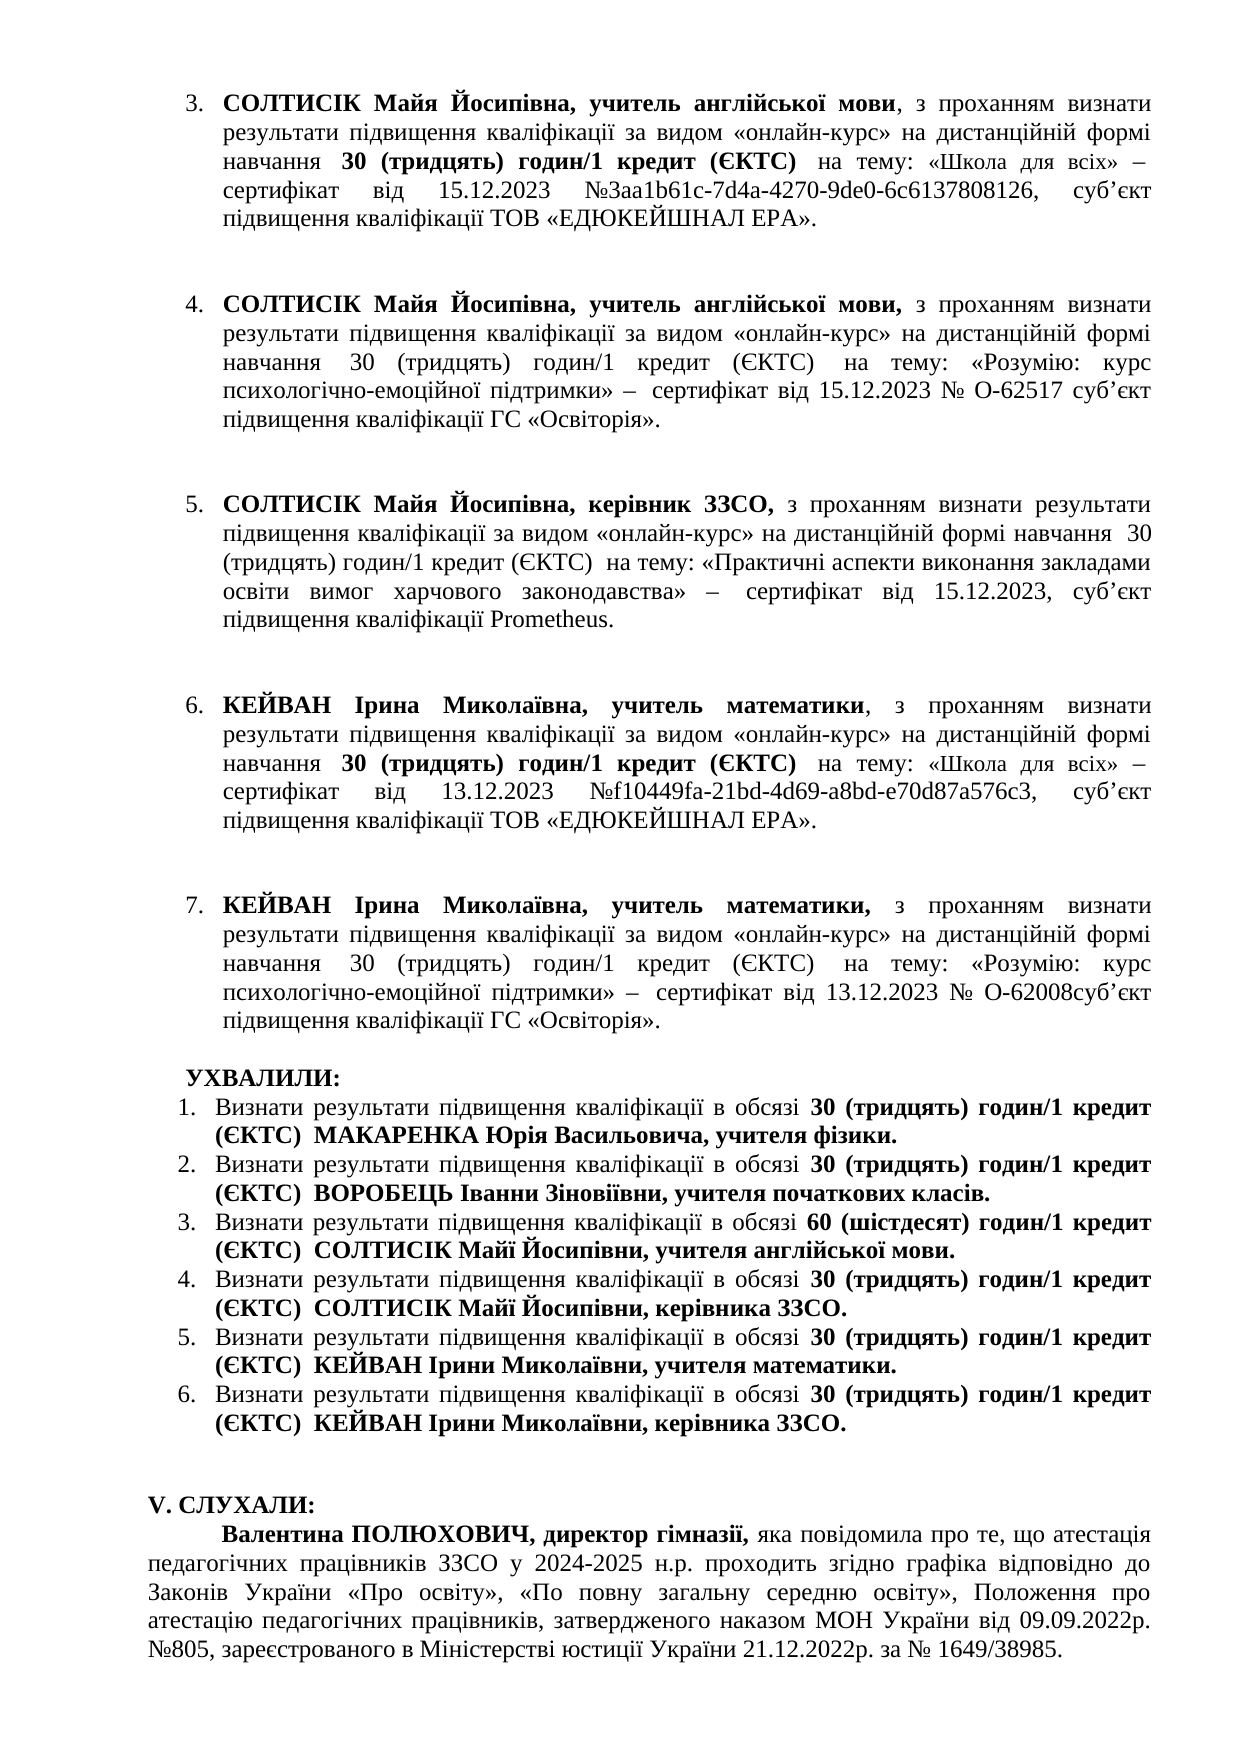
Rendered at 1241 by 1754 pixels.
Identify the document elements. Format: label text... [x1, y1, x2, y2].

list Визнати результати підвищення кваліфікації в обсязі 30 (тридцять) годин/1 кредит (ЄКТС) МАКАРЕНКА Юрія Васильовича, учителя фізики. [177, 1092, 1152, 1149]
list СОЛТИСІК Майя Йосипівна, учитель англійської мови, з проханням визнати результати підвищення кваліфікації за видом «онлайн-курс» на дистанційній формі навчання 30 (тридцять) годин/1 кредит (ЄКТС) на тему: «Розумію: курс психологічно-емоційної підтримки» – сертифікат від 15.12.2023 № О-62517 суб’єкт підвищення кваліфікації ГС «Освіторія». [185, 289, 1152, 433]
text V. СЛУХАЛИ: [148, 1491, 1152, 1519]
text Валентина ПОЛЮХОВИЧ, директор гімназії, яка повідомила про те, що атестація педагогічних працівників ЗЗСО у 2024-2025 н.р. проходить згідно графіка відповідно до Законів України «Про освіту», «По повну загальну середню освіту», Положення про атестацію педагогічних працівників, затвердженого наказом МОН України від 09.09.2022р. №805, зареєстрованого в Міністерстві юстиції України 21.12.2022р. за № 1649/38985. [148, 1519, 1152, 1663]
list СОЛТИСІК Майя Йосипівна, керівник ЗЗСО, з проханням визнати результати підвищення кваліфікації за видом «онлайн-курс» на дистанційній формі навчання 30 (тридцять) годин/1 кредит (ЄКТС) на тему: «Практичні аспекти виконання закладами освіти вимог харчового законодавства» – сертифікат від 15.12.2023, суб’єкт підвищення кваліфікації Prometheus. [185, 489, 1152, 633]
list Визнати результати підвищення кваліфікації в обсязі 30 (тридцять) годин/1 кредит (ЄКТС) КЕЙВАН Ірини Миколаївни, керівника ЗЗСО. [177, 1379, 1152, 1437]
list Визнати результати підвищення кваліфікації в обсязі 60 (шістдесят) годин/1 кредит (ЄКТС) СОЛТИСІК Майї Йосипівни, учителя англійської мови. [177, 1207, 1152, 1264]
list КЕЙВАН Ірина Миколаївна, учитель математики, з проханням визнати результати підвищення кваліфікації за видом «онлайн-курс» на дистанційній формі навчання 30 (тридцять) годин/1 кредит (ЄКТС) на тему: «Розумію: курс психологічно-емоційної підтримки» – сертифікат від 13.12.2023 № О-62008суб’єкт підвищення кваліфікації ГС «Освіторія». [185, 891, 1152, 1034]
text УХВАЛИЛИ: [148, 1063, 1152, 1092]
list СОЛТИСІК Майя Йосипівна, учитель англійської мови, з проханням визнати результати підвищення кваліфікації за видом «онлайн-курс» на дистанційній формі навчання 30 (тридцять) годин/1 кредит (ЄКТС) на тему: «Школа для всіх» – сертифікат від 15.12.2023 №3aa1b61c-7d4a-4270-9de0-6c6137808126, суб’єкт підвищення кваліфікації ТОВ «ЕДЮКЕЙШНАЛ ЕРА». [185, 88, 1152, 232]
list Визнати результати підвищення кваліфікації в обсязі 30 (тридцять) годин/1 кредит (ЄКТС) СОЛТИСІК Майї Йосипівни, керівника ЗЗСО. [177, 1264, 1152, 1322]
list Визнати результати підвищення кваліфікації в обсязі 30 (тридцять) годин/1 кредит (ЄКТС) ВОРОБЕЦЬ Іванни Зіновіївни, учителя початкових класів. [177, 1149, 1152, 1207]
list Визнати результати підвищення кваліфікації в обсязі 30 (тридцять) годин/1 кредит (ЄКТС) КЕЙВАН Ірини Миколаївни, учителя математики. [177, 1322, 1152, 1379]
list КЕЙВАН Ірина Миколаївна, учитель математики, з проханням визнати результати підвищення кваліфікації за видом «онлайн-курс» на дистанційній формі навчання 30 (тридцять) годин/1 кредит (ЄКТС) на тему: «Школа для всіх» – сертифікат від 13.12.2023 №f10449fa-21bd-4d69-a8bd-e70d87a576c3, суб’єкт підвищення кваліфікації ТОВ «ЕДЮКЕЙШНАЛ ЕРА». [185, 690, 1152, 834]
